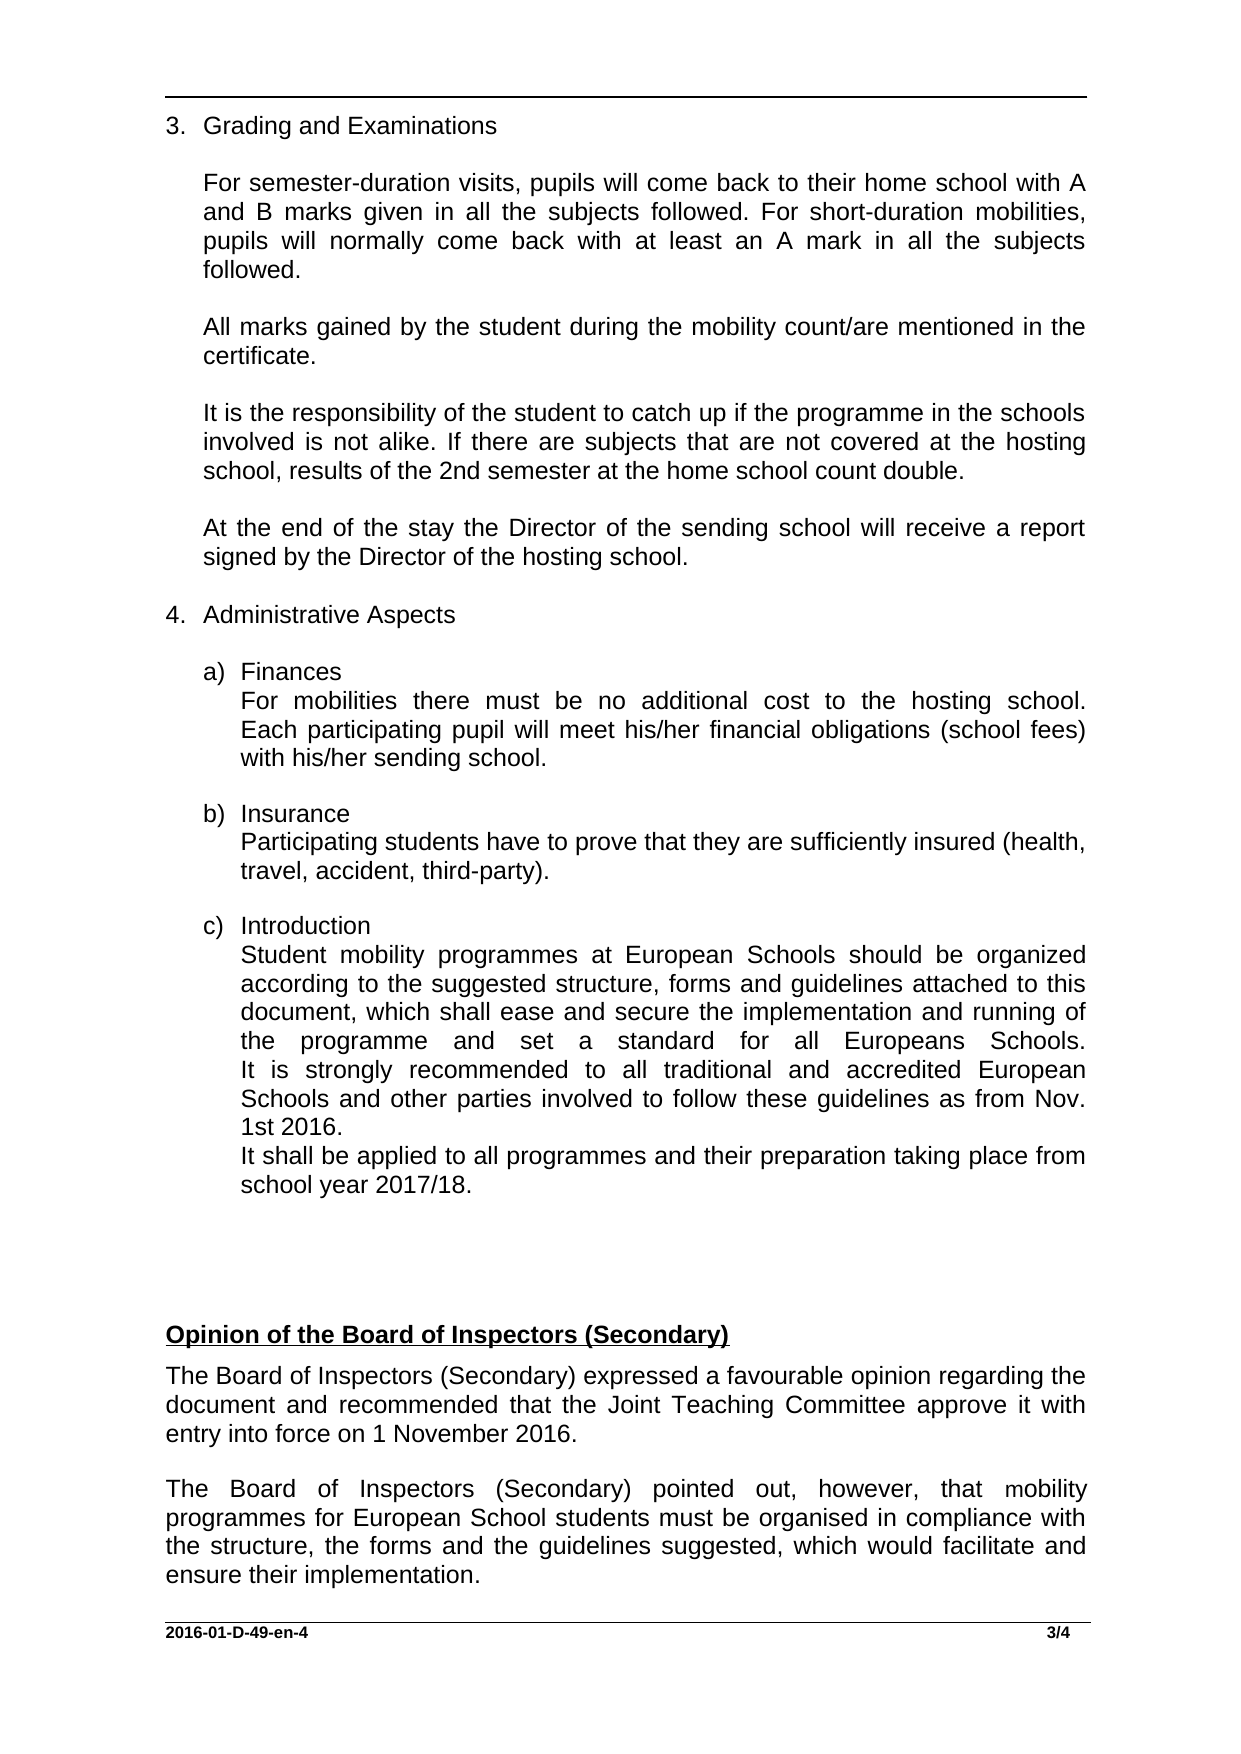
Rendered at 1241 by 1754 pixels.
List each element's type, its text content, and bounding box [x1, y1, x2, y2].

text The Board of Inspectors (Secondary) pointed out, however, that mobility programmes for European School students must be organised in compliance with the structure, the forms and the guidelines suggested, which would facilitate and ensure their implementation. [165, 1474, 1087, 1589]
text Opinion of the Board of Inspectors (Secondary) [165, 1320, 1087, 1349]
text It is the responsibility of the student to catch up if the programme in the schools involved is not alike. If there are subjects that are not covered at the hosting school, results of the 2nd semester at the home school count double. [203, 398, 1087, 485]
text For semester-duration visits, pupils will come back to their home school with A and B marks given in all the subjects followed. For short-duration mobilities, pupils will normally come back with at least an A mark in all the subjects followed. [203, 168, 1087, 283]
text The Board of Inspectors (Secondary) expressed a favourable opinion regarding the document and recommended that the Joint Teaching Committee approve it with entry into force on 1 November 2016. [165, 1361, 1087, 1447]
list Grading and Examinations [165, 111, 1087, 140]
list Insurance Participating students have to prove that they are sufficiently insured (health, travel, accident, third-party). [203, 798, 1087, 911]
text It shall be applied to all programmes and their preparation taking place from school year 2017/18. [240, 1141, 1087, 1199]
text At the end of the stay the Director of the sending school will receive a report signed by the Director of the hosting school. [203, 513, 1087, 571]
list Administrative Aspects [165, 600, 1087, 628]
list Introduction Student mobility programmes at European Schools should be organized according to the suggested structure, forms and guidelines attached to this document, which shall ease and secure the implementation and running of the programme and set a standard for all Europeans Schools. It is strongly recommended to all traditional and accredited European Schools and other parties involved to follow these guidelines as from Nov. 1st 2016. [203, 911, 1087, 1141]
list Finances For mobilities there must be no additional cost to the hosting school. Each participating pupil will meet his/her financial obligations (school fees) with his/her sending school. [203, 657, 1087, 798]
text All marks gained by the student during the mobility count/are mentioned in the certificate. [203, 312, 1087, 370]
